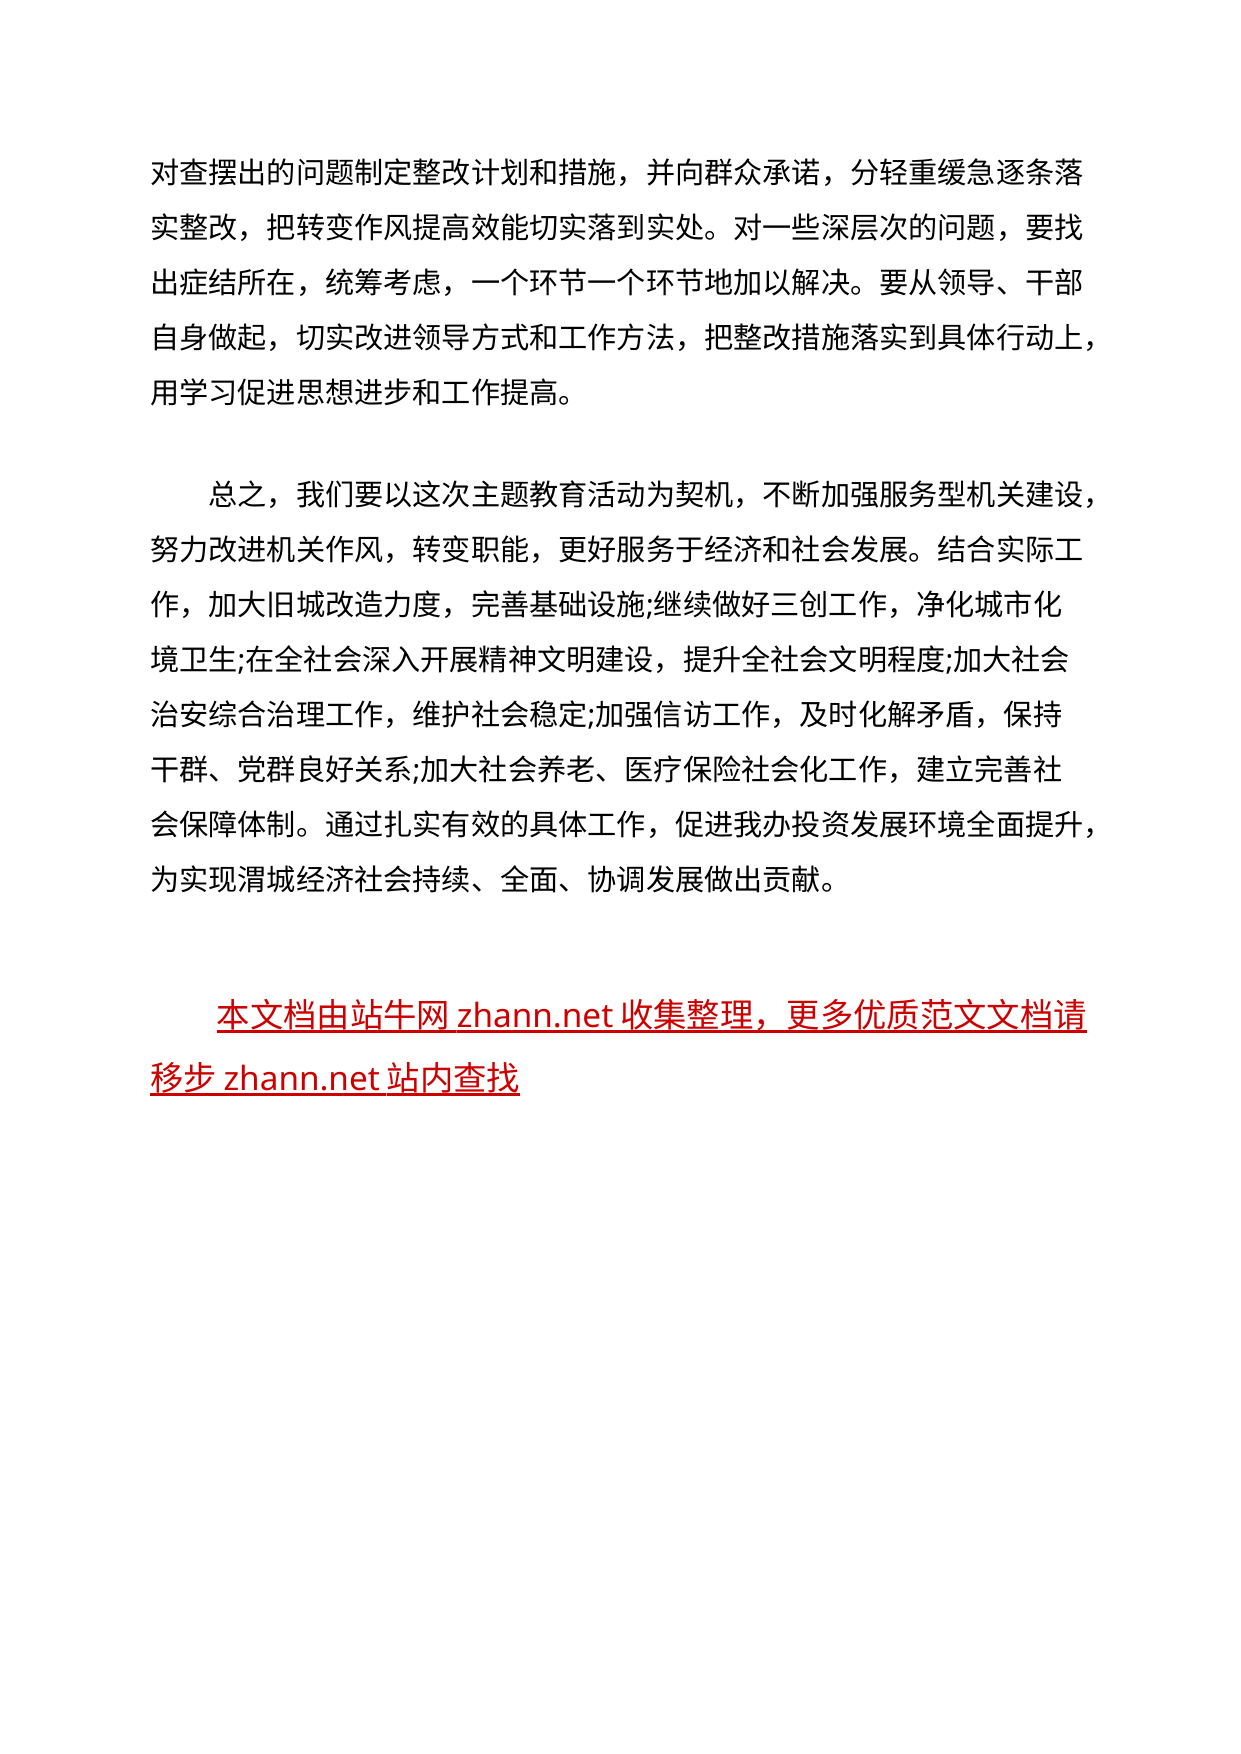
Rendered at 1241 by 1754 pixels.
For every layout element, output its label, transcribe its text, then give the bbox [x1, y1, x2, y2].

text 总之，我们要以这次主题教育活动为契机，不断加强服务型机关建设，努力改进机关作风，转变职能，更好服务于经济和社会发展。结合实际工作，加大旧城改造力度，完善基础设施;继续做好三创工作，净化城市化境卫生;在全社会深入开展精神文明建设，提升全社会文明程度;加大社会治安综合治理工作，维护社会稳定;加强信访工作，及时化解矛盾，保持干群、党群良好关系;加大社会养老、医疗保险社会化工作，建立完善社会保障体制。通过扎实有效的具体工作，促进我办投资发展环境全面提升，为实现渭城经济社会持续、全面、协调发展做出贡献。 [150, 471, 1090, 898]
text 本文档由站牛网zhann.net收集整理，更多优质范文文档请移步zhann.net站内查找 [150, 989, 1090, 1100]
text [150, 150, 1090, 412]
